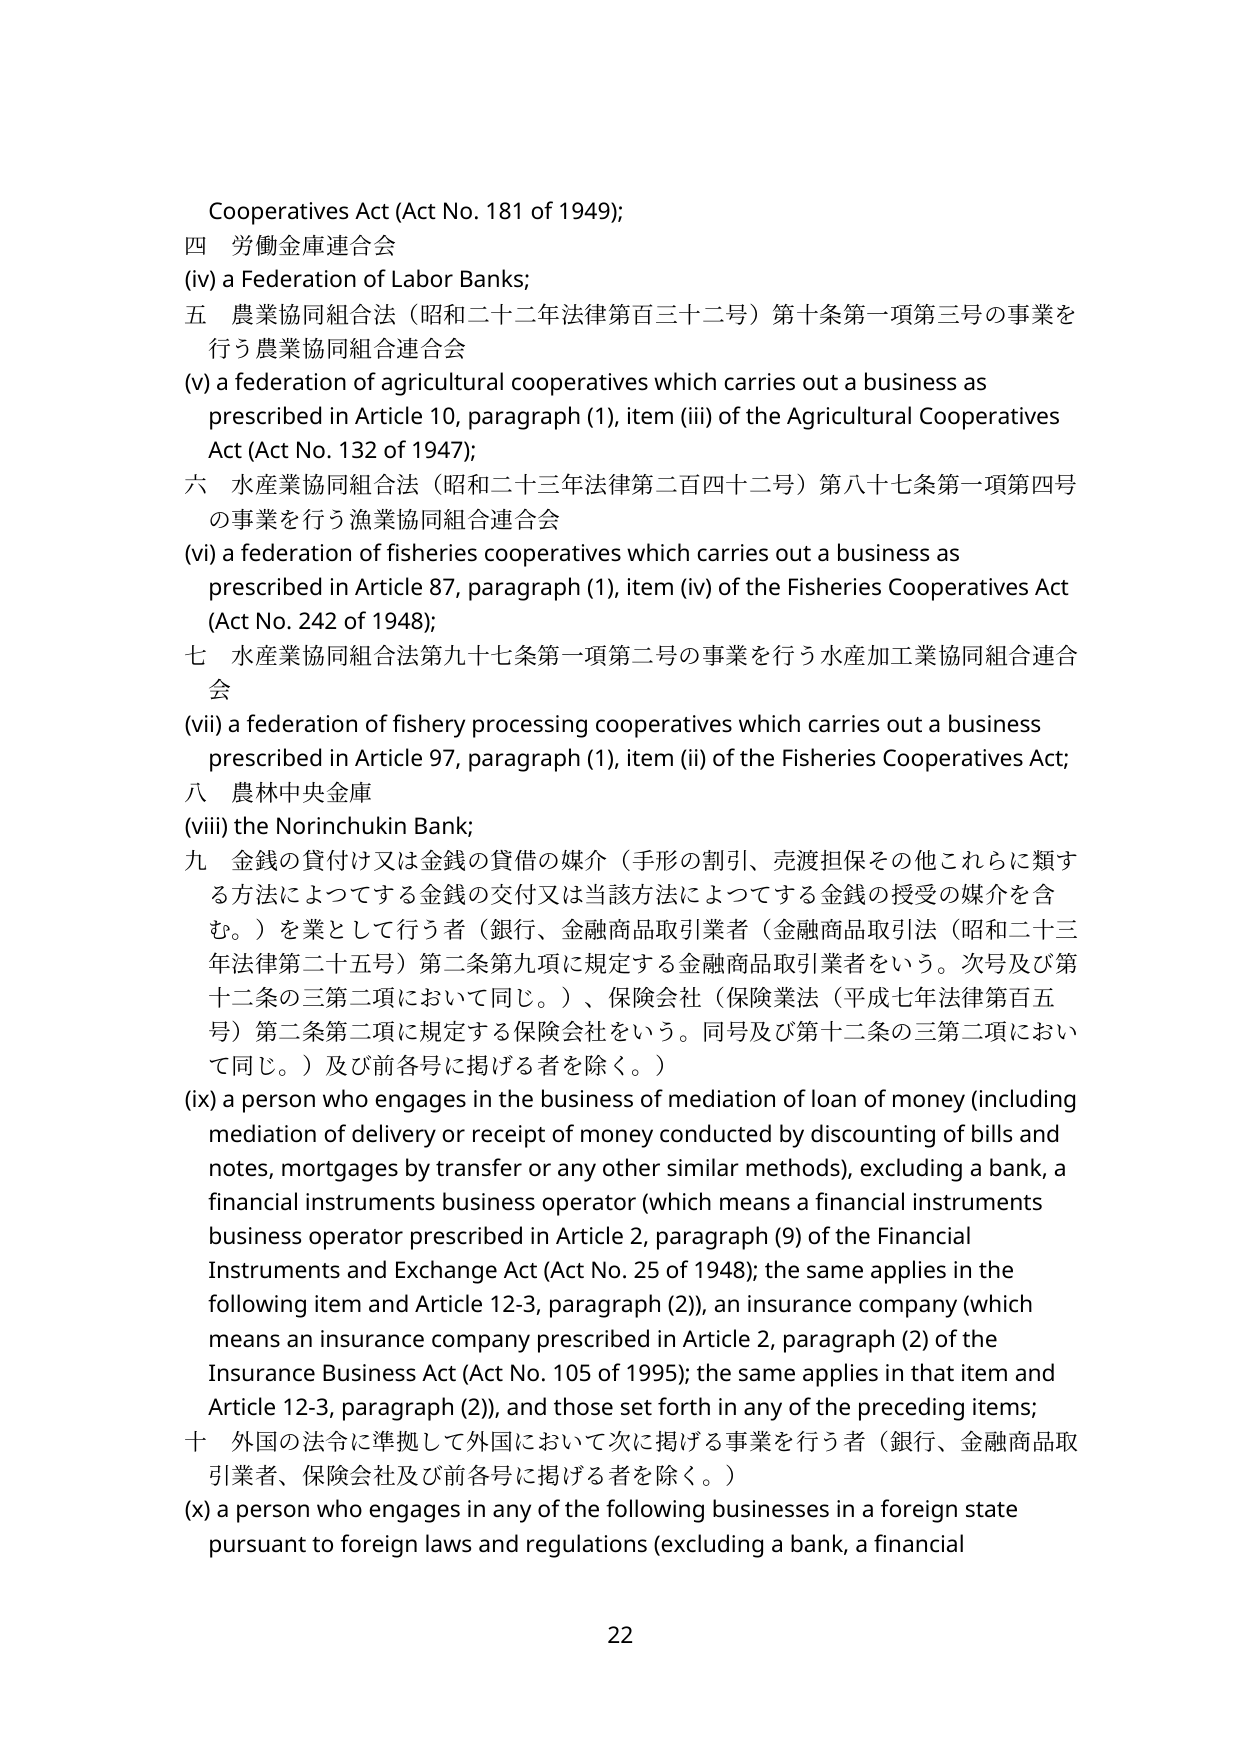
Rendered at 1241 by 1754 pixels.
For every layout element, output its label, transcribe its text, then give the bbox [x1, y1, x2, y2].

text (iv) a Federation of Labor Banks; [184, 262, 1079, 296]
text 九 金銭の貸付け又は金銭の貸借の媒介（手形の割引、売渡担保その他これらに類する方法によつてする金銭の交付又は当該方法によつてする金銭の授受の媒介を含む。）を業として行う者（銀行、金融商品取引業者（金融商品取引法（昭和二十三年法律第二十五号）第二条第九項に規定する金融商品取引業者をいう。次号及び第十二条の三第二項において同じ。）、保険会社（保険業法（平成七年法律第百五号）第二条第二項に規定する保険会社をいう。同号及び第十二条の三第二項において同じ。）及び前各号に掲げる者を除く。） [184, 843, 1079, 1082]
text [184, 194, 1079, 228]
text (vii) a federation of fishery processing cooperatives which carries out a business prescribed in Article 97, paragraph (1), item (ii) of the Fisheries Cooperatives Act; [184, 706, 1079, 774]
text (ix) a person who engages in the business of mediation of loan of money (including mediation of delivery or receipt of money conducted by discounting of bills and notes, mortgages by transfer or any other similar methods), excluding a bank, a financial instruments business operator (which means a financial instruments business operator prescribed in Article 2, paragraph (9) of the Financial Instruments and Exchange Act (Act No. 25 of 1948); the same applies in the following item and Article 12-3, paragraph (2)), an insurance company (which means an insurance company prescribed in Article 2, paragraph (2) of the Insurance Business Act (Act No. 105 of 1995); the same applies in that item and Article 12-3, paragraph (2)), and those set forth in any of the preceding items; [184, 1082, 1079, 1424]
text 七 水産業協同組合法第九十七条第一項第二号の事業を行う水産加工業協同組合連合会 [184, 638, 1079, 706]
text 六 水産業協同組合法（昭和二十三年法律第二百四十二号）第八十七条第一項第四号の事業を行う漁業協同組合連合会 [184, 467, 1079, 535]
text (v) a federation of agricultural cooperatives which carries out a business as prescribed in Article 10, paragraph (1), item (iii) of the Agricultural Cooperatives Act (Act No. 132 of 1947); [184, 364, 1079, 467]
text (vi) a federation of fisheries cooperatives which carries out a business as prescribed in Article 87, paragraph (1), item (iv) of the Fisheries Cooperatives Act (Act No. 242 of 1948); [184, 535, 1079, 638]
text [184, 1492, 1079, 1560]
text 十 外国の法令に準拠して外国において次に掲げる事業を行う者（銀行、金融商品取引業者、保険会社及び前各号に掲げる者を除く。） [184, 1424, 1079, 1492]
text (viii) the Norinchukin Bank; [184, 809, 1079, 843]
text 四 労働金庫連合会 [184, 228, 1079, 262]
text 八 農林中央金庫 [184, 774, 1079, 809]
text 五 農業協同組合法（昭和二十二年法律第百三十二号）第十条第一項第三号の事業を行う農業協同組合連合会 [184, 296, 1079, 364]
